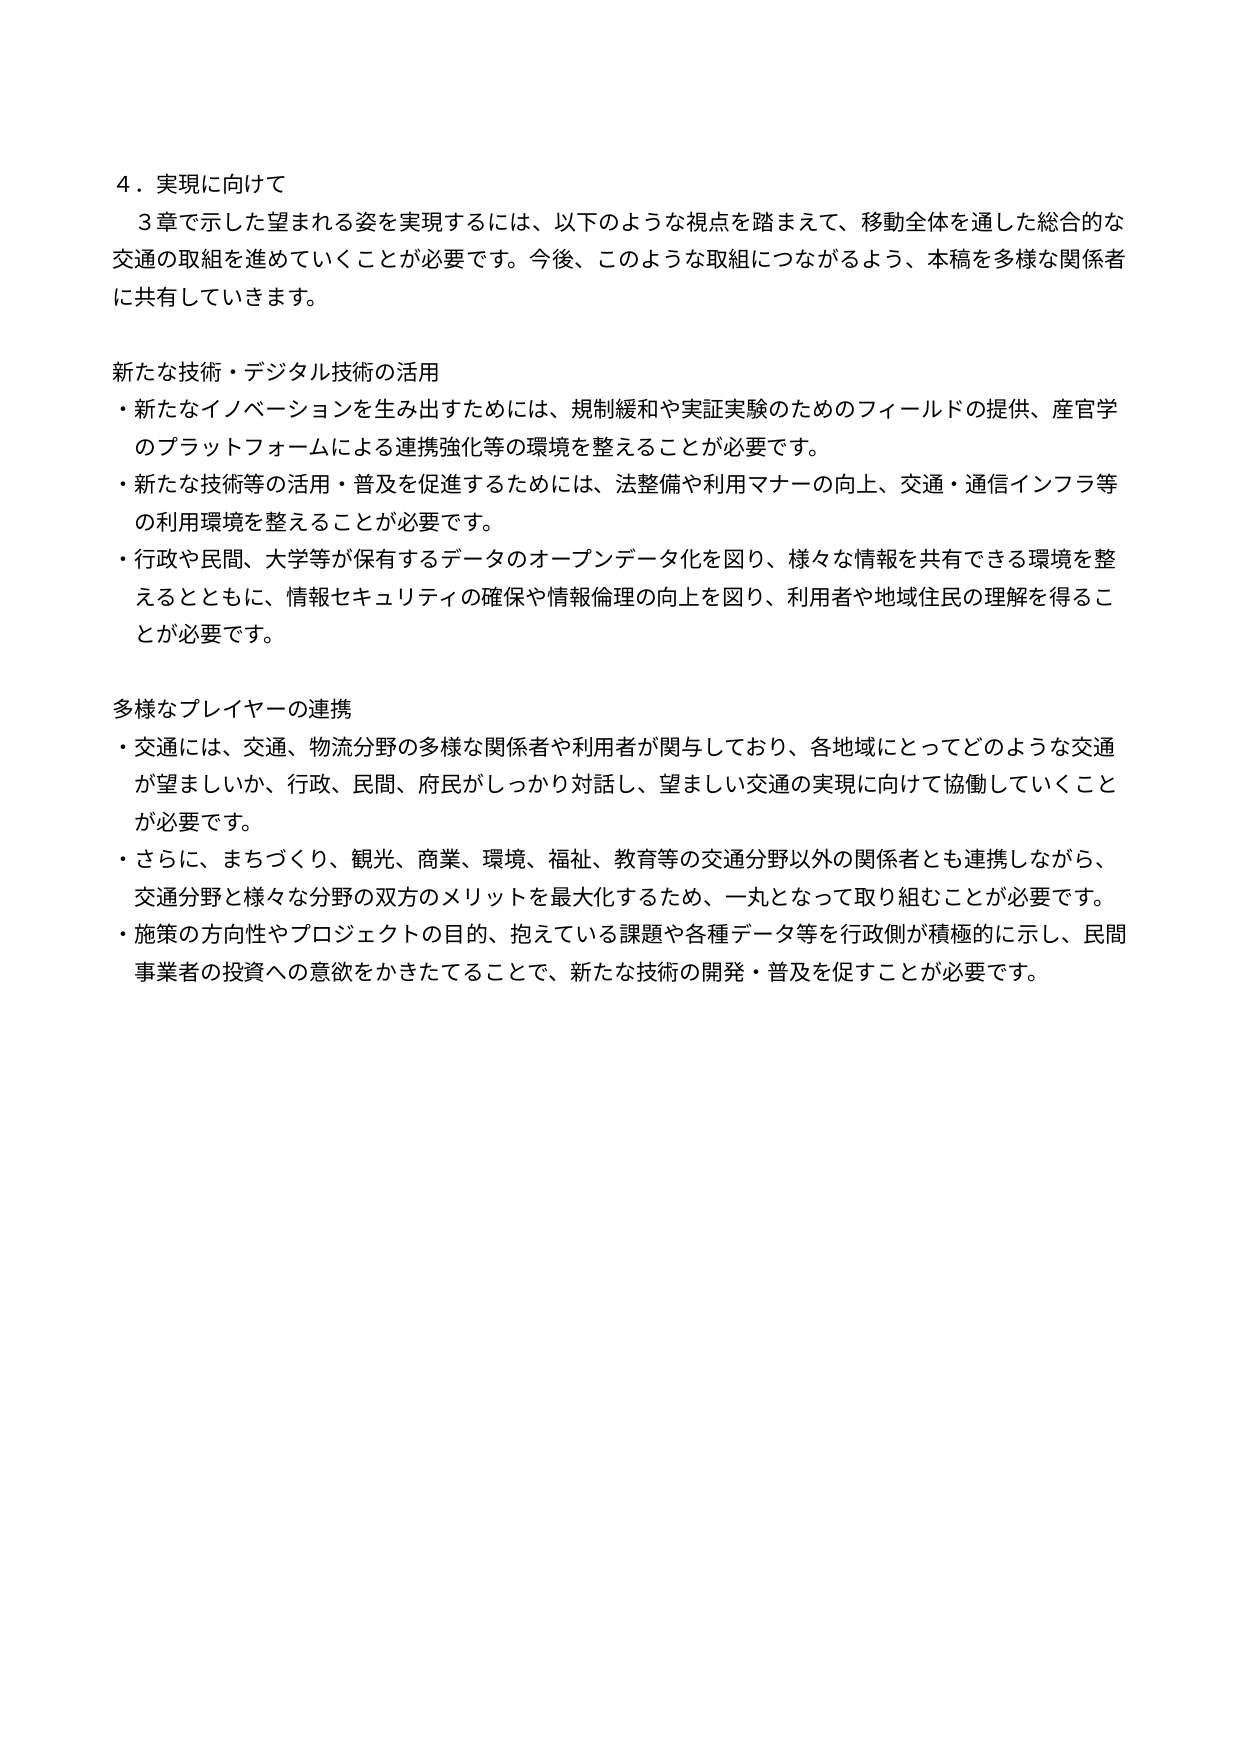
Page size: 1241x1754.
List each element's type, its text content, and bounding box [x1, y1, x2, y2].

text ３章で示した望まれる姿を実現するには、以下のような視点を踏まえて、移動全体を通した総合的な交通の取組を進めていくことが必要です。今後、このような取組につながるよう、本稿を多様な関係者に共有していきます。 [112, 202, 1128, 314]
text 新たな技術・デジタル技術の活用 [112, 352, 1128, 389]
text ・施策の方向性やプロジェクトの目的、抱えている課題や各種データ等を行政側が積極的に示し、民間事業者の投資への意欲をかきたてることで、新たな技術の開発・普及を促すことが必要です。 [112, 914, 1128, 989]
text 多様なプレイヤーの連携 [112, 689, 1128, 727]
text ・新たなイノベーションを生み出すためには、規制緩和や実証実験のためのフィールドの提供、産官学のプラットフォームによる連携強化等の環境を整えることが必要です。 [112, 389, 1128, 464]
text ・行政や民間、大学等が保有するデータのオープンデータ化を図り、様々な情報を共有できる環境を整えるとともに、情報セキュリティの確保や情報倫理の向上を図り、利用者や地域住民の理解を得ることが必要です。 [112, 539, 1128, 652]
text ・さらに、まちづくり、観光、商業、環境、福祉、教育等の交通分野以外の関係者とも連携しながら、交通分野と様々な分野の双方のメリットを最大化するため、一丸となって取り組むことが必要です。 [112, 839, 1128, 914]
text ・交通には、交通、物流分野の多様な関係者や利用者が関与しており、各地域にとってどのような交通が望ましいか、行政、民間、府民がしっかり対話し、望ましい交通の実現に向けて協働していくことが必要です。 [112, 727, 1128, 839]
subtitle ４．実現に向けて [112, 164, 1128, 202]
text ・新たな技術等の活用・普及を促進するためには、法整備や利用マナーの向上、交通・通信インフラ等の利用環境を整えることが必要です。 [112, 464, 1128, 539]
